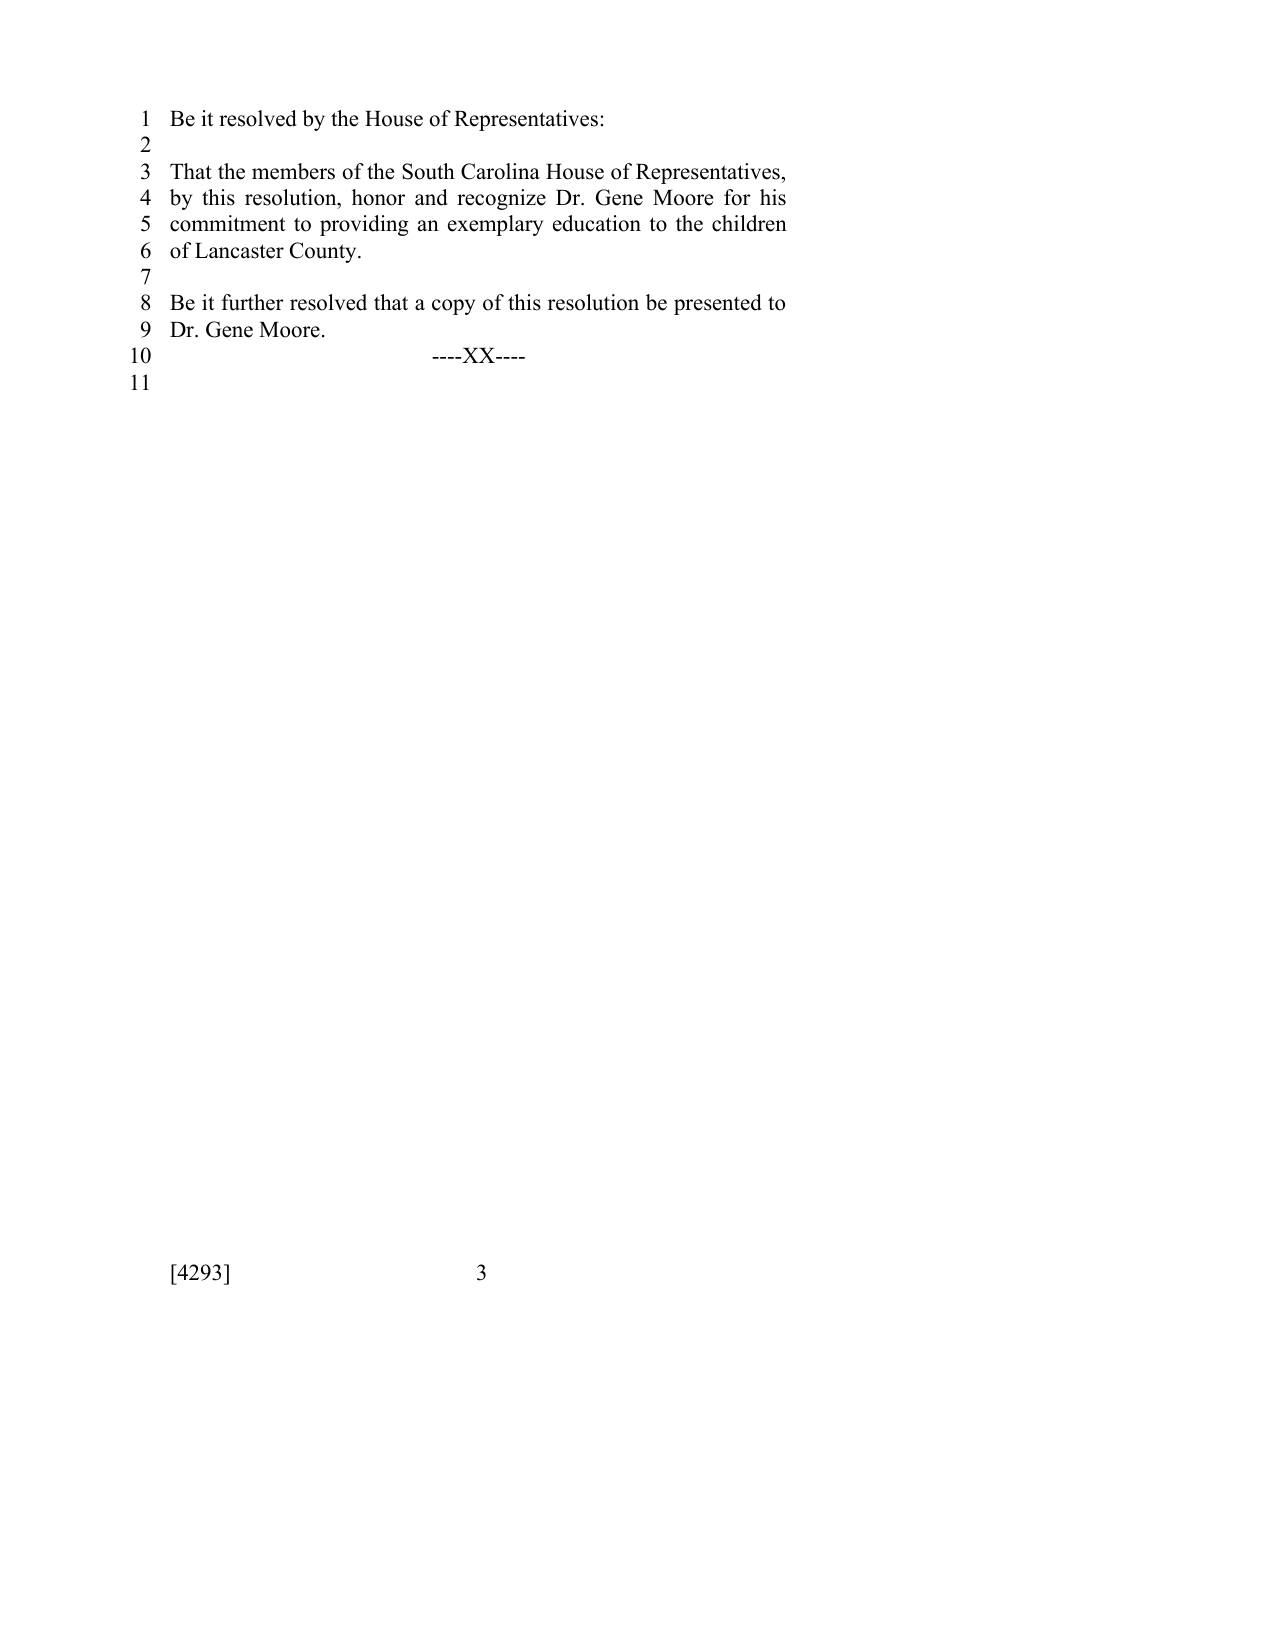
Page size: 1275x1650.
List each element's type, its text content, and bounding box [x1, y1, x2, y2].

text Be it further resolved that a copy of this resolution be presented to Dr. Gene Moore. [169, 289, 787, 342]
text Be it resolved by the House of Representatives: [169, 105, 787, 131]
text ----XX---- [169, 342, 787, 368]
text That the members of the South Carolina House of Representatives, by this resolution, honor and recognize Dr. Gene Moore for his commitment to providing an exemplary education to the children of Lancaster County. [169, 158, 787, 263]
